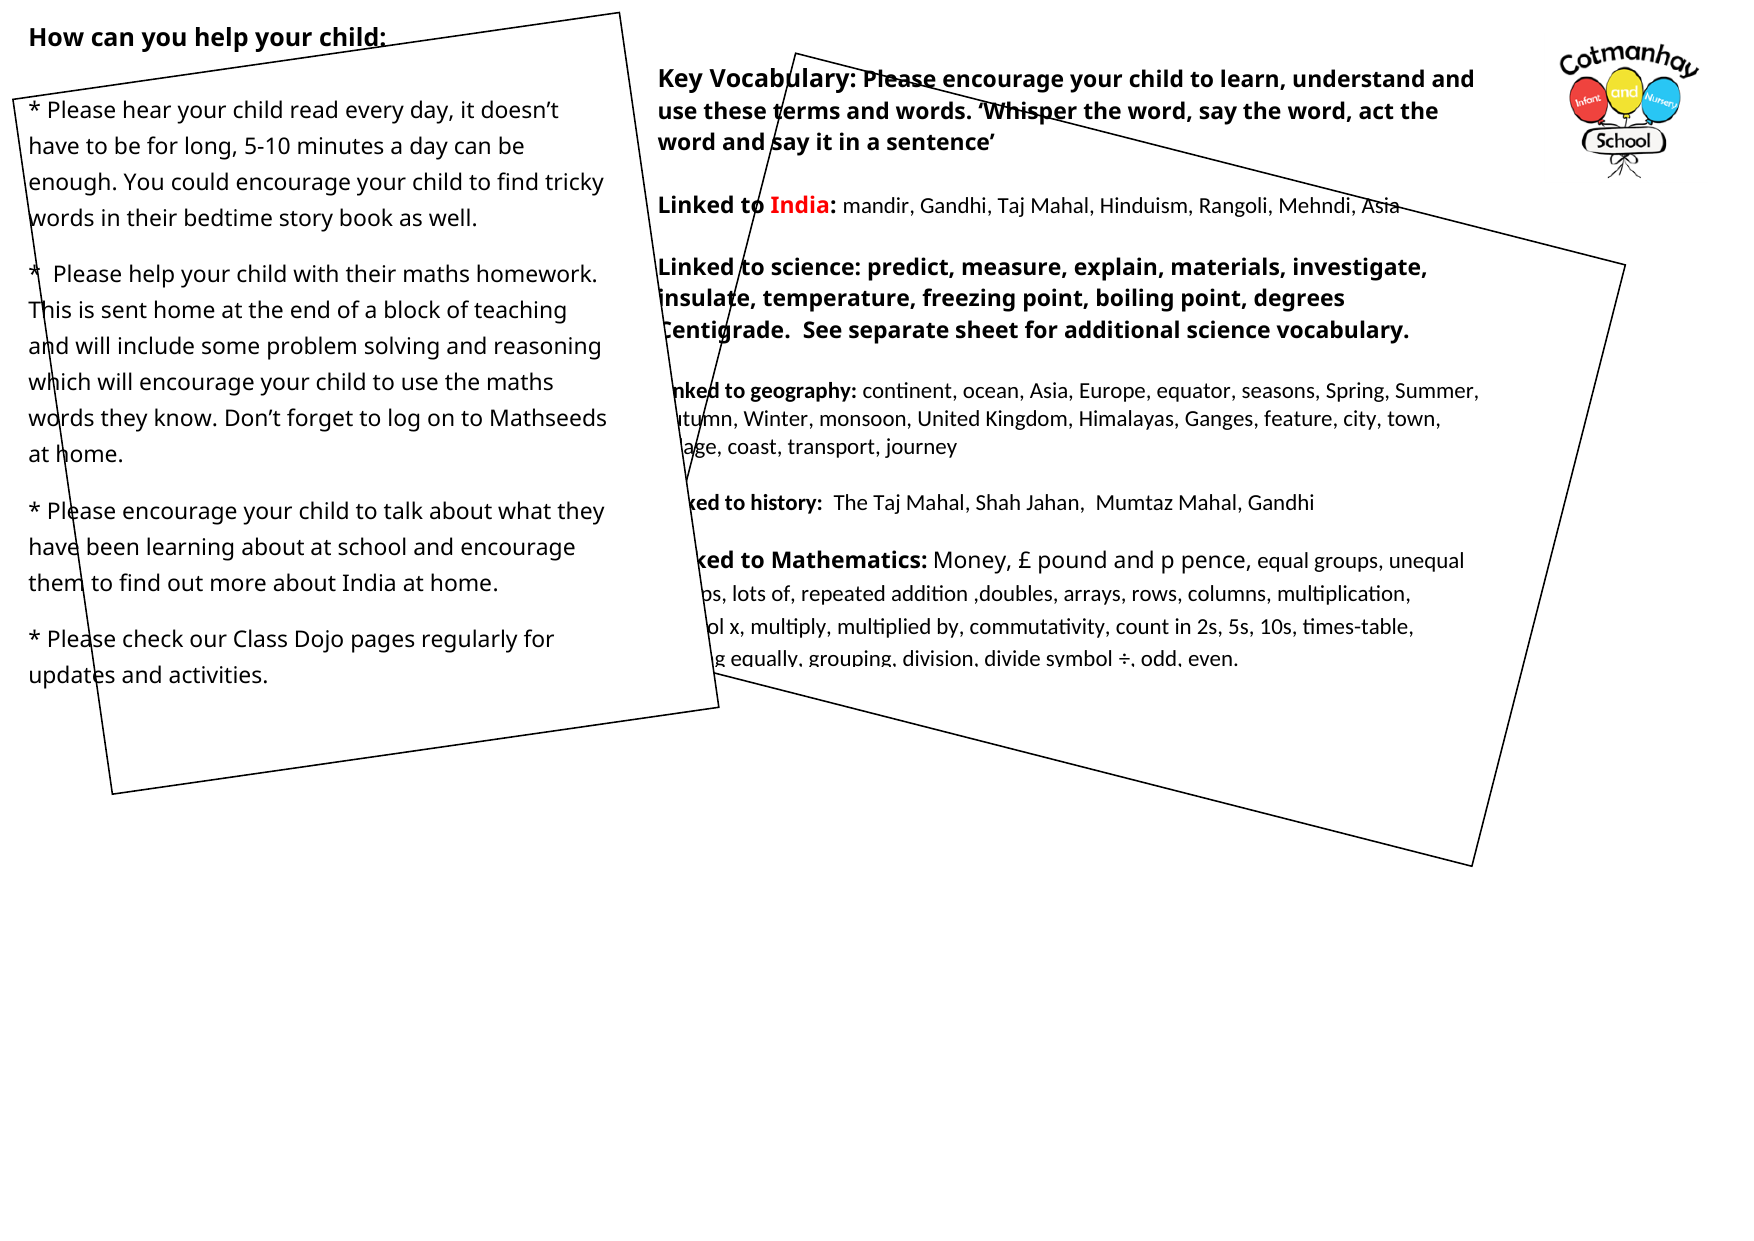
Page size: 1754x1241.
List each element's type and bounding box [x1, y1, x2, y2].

picture [1544, 33, 1709, 183]
